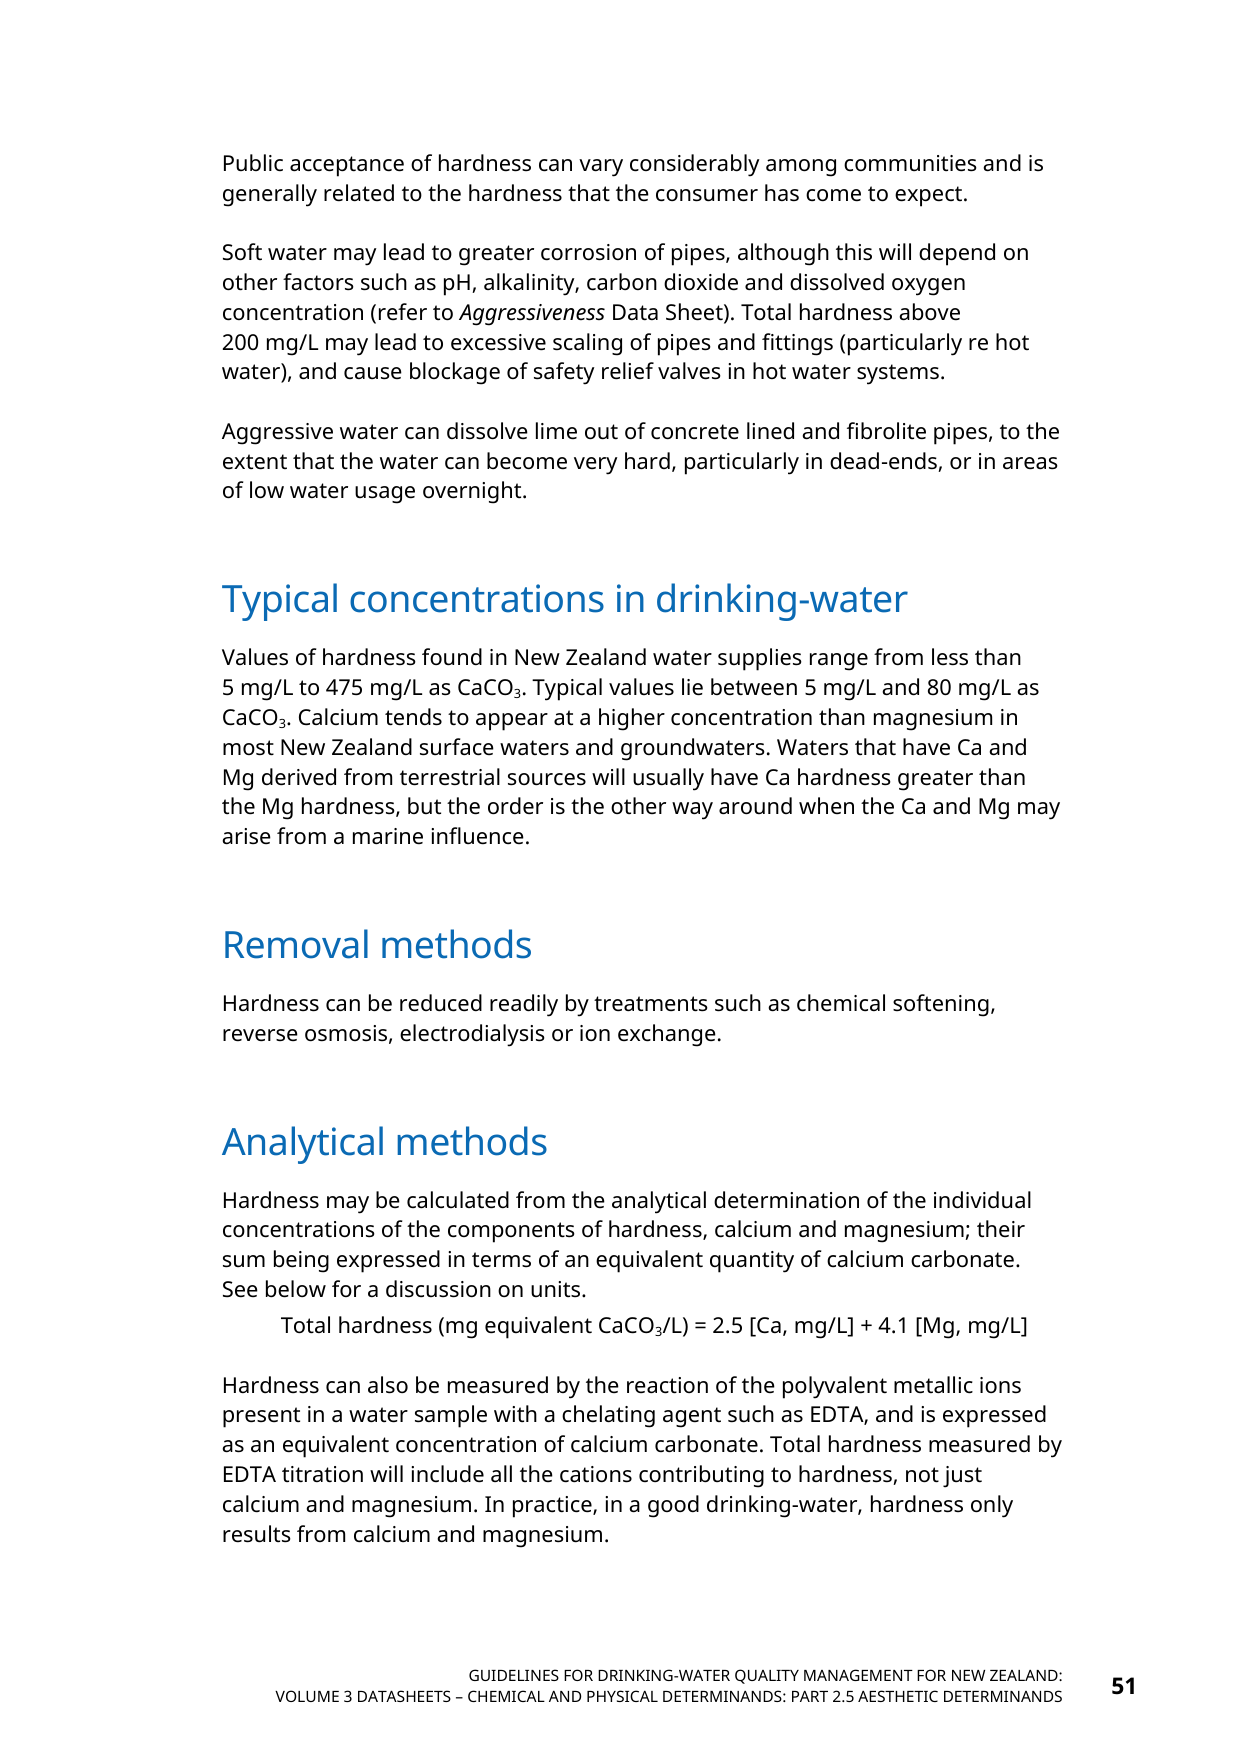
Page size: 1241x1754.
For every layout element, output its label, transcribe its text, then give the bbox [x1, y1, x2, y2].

subtitle Analytical methods [222, 1115, 1063, 1166]
text Soft water may lead to greater corrosion of pipes, although this will depend on other factors such as pH, alkalinity, carbon dioxide and dissolved oxygen concentration (refer to Aggressiveness Data Sheet). Total hardness above 200 mg/L may lead to excessive scaling of pipes and fittings (particularly re hot water), and cause blockage of safety relief valves in hot water systems. [222, 237, 1063, 386]
text Hardness can also be measured by the reaction of the polyvalent metallic ions present in a water sample with a chelating agent such as EDTA, and is expressed as an equivalent concentration of calcium carbonate. Total hardness measured by EDTA titration will include all the cations contributing to hardness, not just calcium and magnesium. In practice, in a good drinking-water, hardness only results from calcium and magnesium. [222, 1369, 1063, 1548]
text Public acceptance of hardness can vary considerably among communities and is generally related to the hardness that the consumer has come to expect. [222, 148, 1063, 207]
text Hardness can be reduced readily by treatments such as chemical softening, reverse osmosis, electrodialysis or ion exchange. [222, 988, 1063, 1047]
text Hardness may be calculated from the analytical determination of the individual concentrations of the components of hardness, calcium and magnesium; their sum being expressed in terms of an equivalent quantity of calcium carbonate. See below for a discussion on units. [222, 1184, 1063, 1304]
subtitle Typical concentrations in drinking-water [222, 572, 1063, 623]
subtitle Removal methods [222, 918, 1063, 969]
text Aggressive water can dissolve lime out of concrete lined and fibrolite pipes, to the extent that the water can become very hard, particularly in dead-ends, or in areas of low water usage overnight. [222, 416, 1063, 505]
text Values of hardness found in New Zealand water supplies range from less than 5 mg/L to 475 mg/L as CaCO3. Typical values lie between 5 mg/L and 80 mg/L as CaCO3. Calcium tends to appear at a higher concentration than magnesium in most New Zealand surface waters and groundwaters. Waters that have Ca and Mg derived from terrestrial sources will usually have Ca hardness greater than the Mg hardness, but the order is the other way around when the Ca and Mg may arise from a marine influence. [222, 642, 1063, 851]
text Total hardness (mg equivalent CaCO3/L) = 2.5 [Ca, mg/L] + 4.1 [Mg, mg/L] [281, 1310, 1063, 1340]
